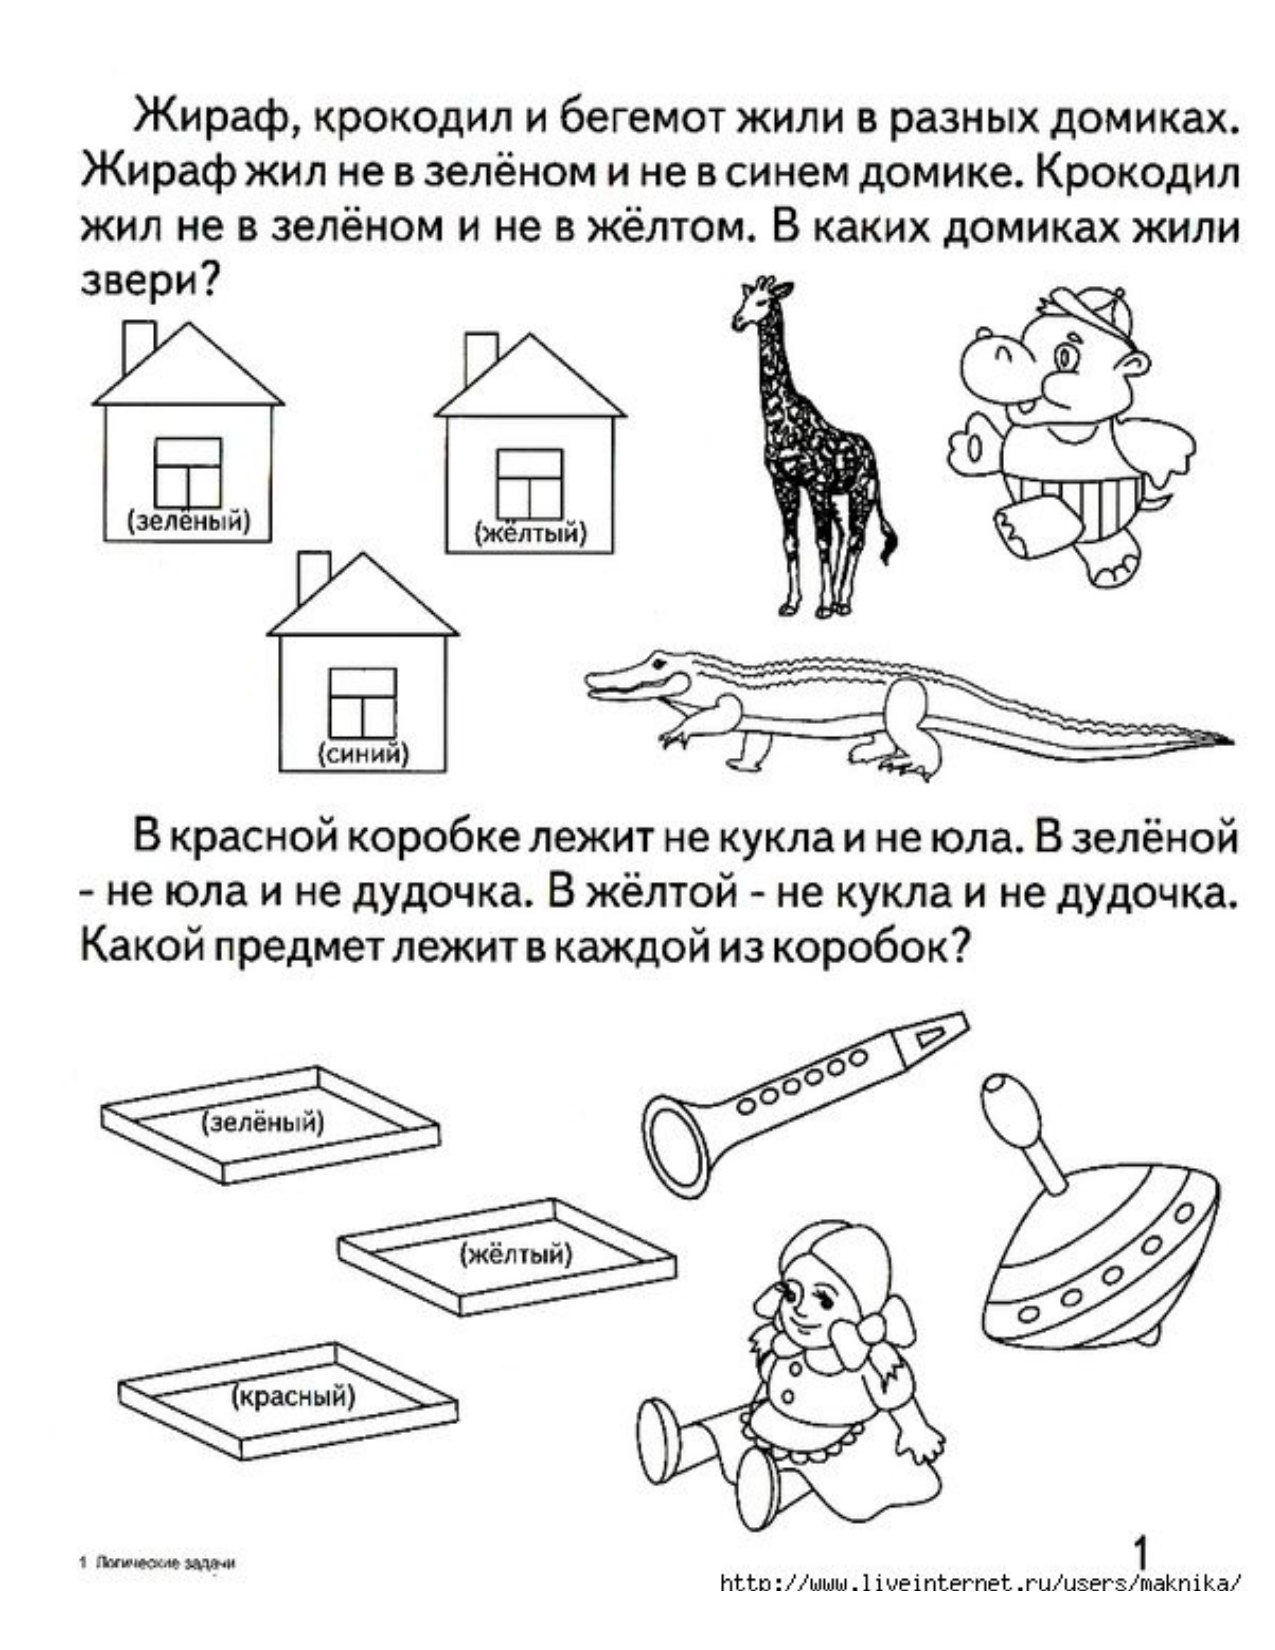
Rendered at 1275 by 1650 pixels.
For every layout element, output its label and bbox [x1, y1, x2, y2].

picture [44, 59, 1253, 1591]
